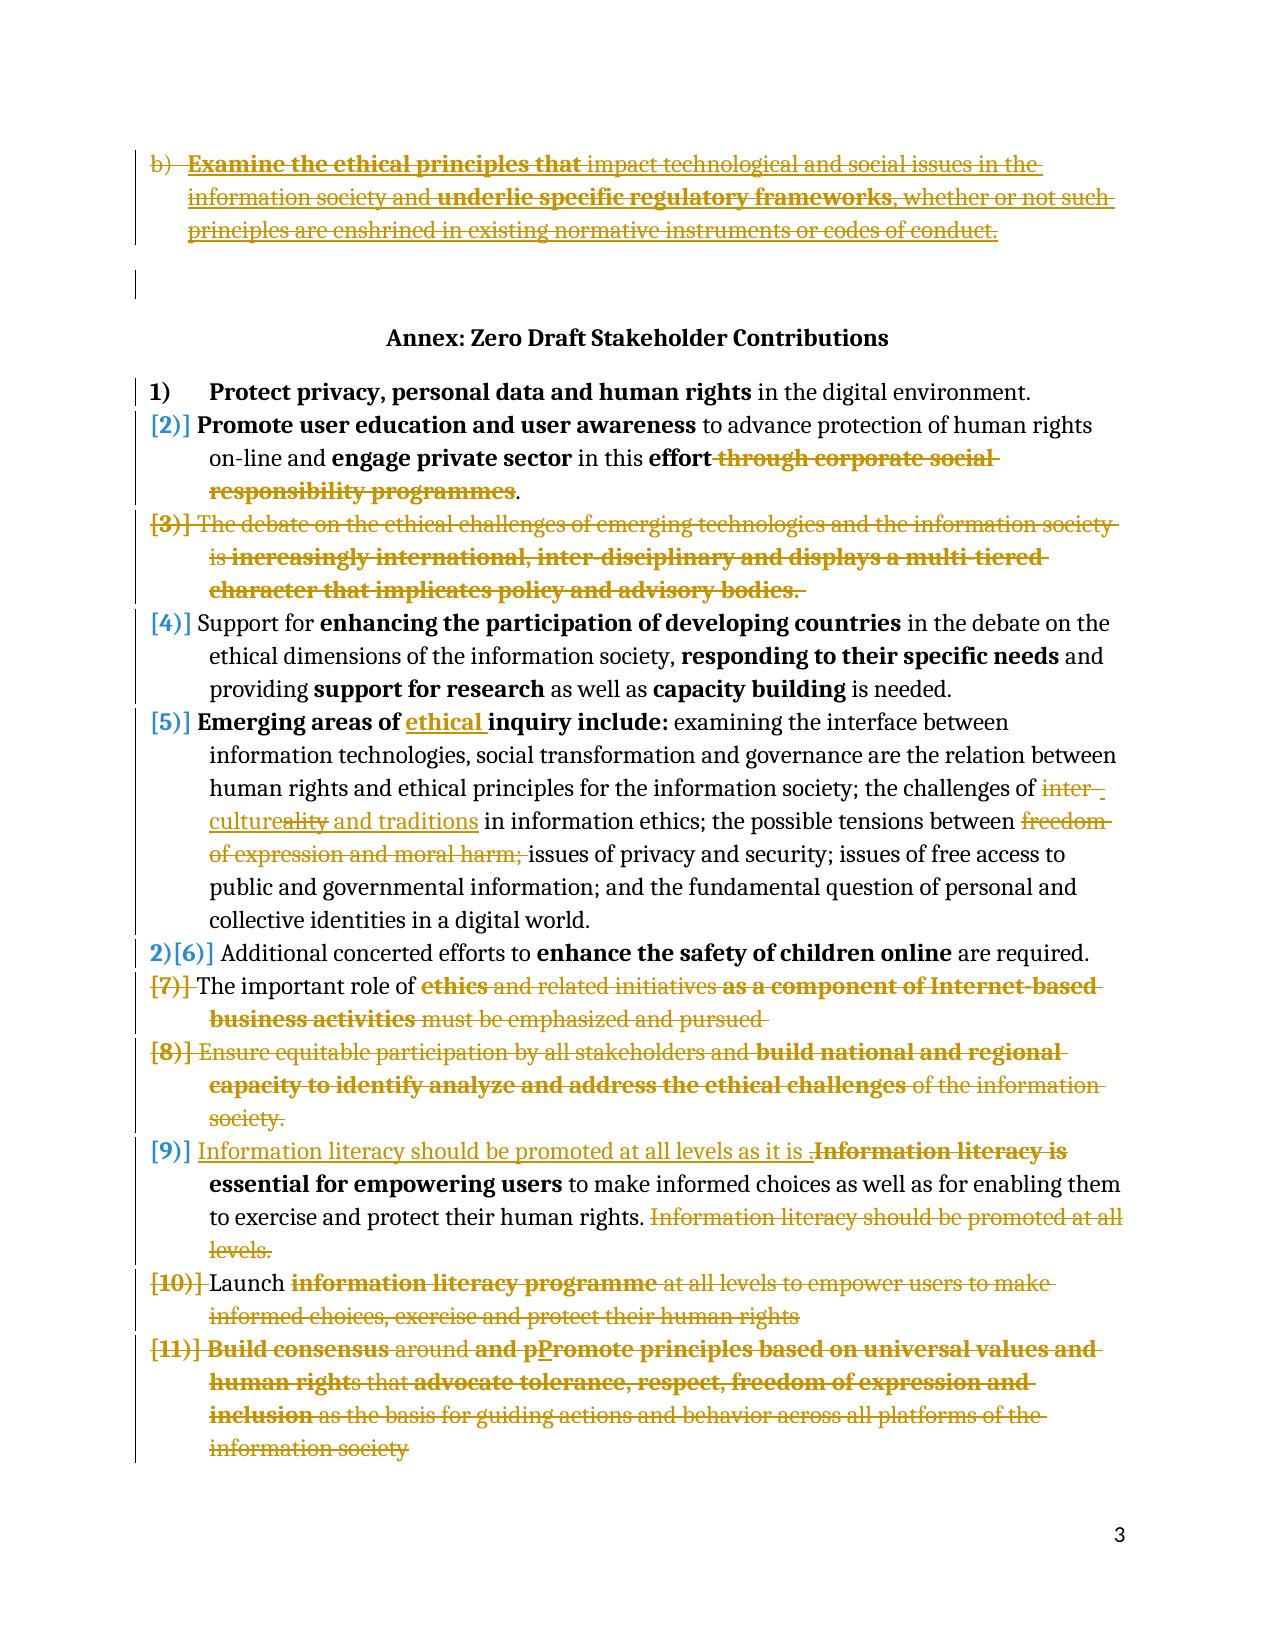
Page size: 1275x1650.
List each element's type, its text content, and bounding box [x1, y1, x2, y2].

list Protect privacy, personal data and human rights in the digital environment. [150, 378, 1125, 406]
list Support for enhancing the participation of developing countries in the debate on the ethical dimensions of the information society, responding to their specific needs and providing support for research as well as capacity building is needed. [150, 609, 1125, 703]
list essential for empowering users to make informed choices as well as for enabling them to exercise and protect their human rights. [150, 1137, 1125, 1265]
list Additional concerted efforts to enhance the safety of children online are required. [150, 939, 1125, 968]
text Annex: Zero Draft Stakeholder Contributions [150, 324, 1125, 352]
list Promote user education and user awareness to advance protection of human rights on-line and engage private sector in this effort. [150, 411, 1125, 505]
list Emerging areas of inquiry include: examining the interface between information technologies, social transformation and governance are the relation between human rights and ethical principles for the information society; the challenges of in information ethics; the possible tensions between issues of privacy and security; issues of free access to public and governmental information; and the fundamental question of personal and collective identities in a digital world. [150, 708, 1125, 935]
